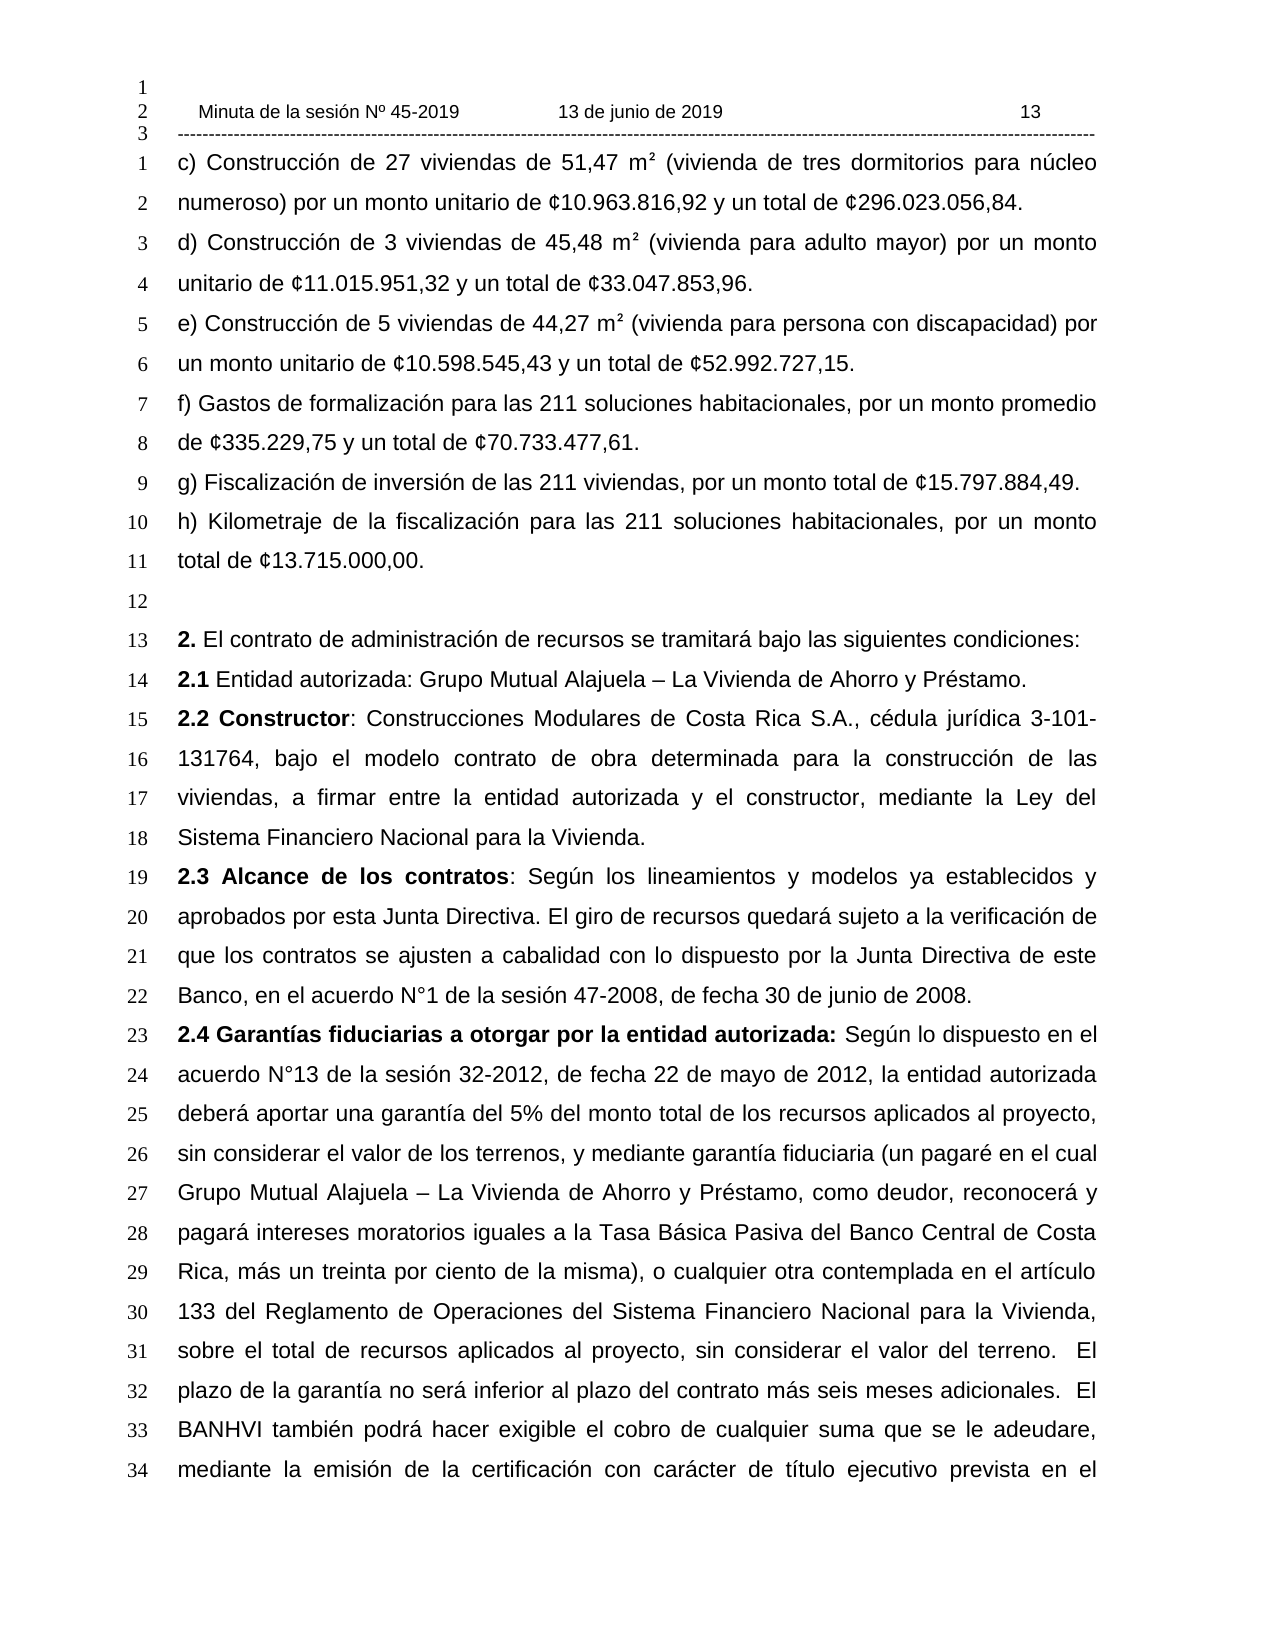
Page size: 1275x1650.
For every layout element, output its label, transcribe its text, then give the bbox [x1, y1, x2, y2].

text 2.1 Entidad autorizada: Grupo Mutual Alajuela – La Vivienda de Ahorro y Préstamo. [177, 666, 1098, 692]
text 2.3 Alcance de los contratos: Según los lineamientos y modelos ya establecidos y aprobados por esta Junta Directiva. El giro de recursos quedará sujeto a la verificación de que los contratos se ajusten a cabalidad con lo dispuesto por la Junta Directiva de este Banco, en el acuerdo N°1 de la sesión 47-2008, de fecha 30 de junio de 2008. [177, 863, 1098, 1008]
text h) Kilometraje de la fiscalización para las 211 soluciones habitacionales, por un monto total de ¢13.715.000,00. [177, 508, 1098, 574]
text 2. El contrato de administración de recursos se tramitará bajo las siguientes condiciones: [177, 626, 1098, 653]
text e) Construcción de 5 viviendas de 44,27 m² (vivienda para persona con discapacidad) por un monto unitario de ¢10.598.545,43 y un total de ¢52.992.727,15. [177, 309, 1098, 376]
text 2.2 Constructor: Construcciones Modulares de Costa Rica S.A., cédula jurídica 3-101-131764, bajo el modelo contrato de obra determinada para la construcción de las viviendas, a firmar entre la entidad autorizada y el constructor, mediante la Ley del Sistema Financiero Nacional para la Vivienda. [177, 705, 1098, 850]
text g) Fiscalización de inversión de las 211 viviendas, por un monto total de ¢15.797.884,49. [177, 468, 1098, 495]
text f) Gastos de formalización para las 211 soluciones habitacionales, por un monto promedio de ¢335.229,75 y un total de ¢70.733.477,61. [177, 389, 1098, 455]
text d) Construcción de 3 viviendas de 45,48 m² (vivienda para adulto mayor) por un monto unitario de ¢11.015.951,32 y un total de ¢33.047.853,96. [177, 228, 1098, 296]
text c) Construcción de 27 viviendas de 51,47 m² (vivienda de tres dormitorios para núcleo numeroso) por un monto unitario de ¢10.963.816,92 y un total de ¢296.023.056,84. [177, 148, 1098, 215]
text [177, 1021, 1098, 1482]
